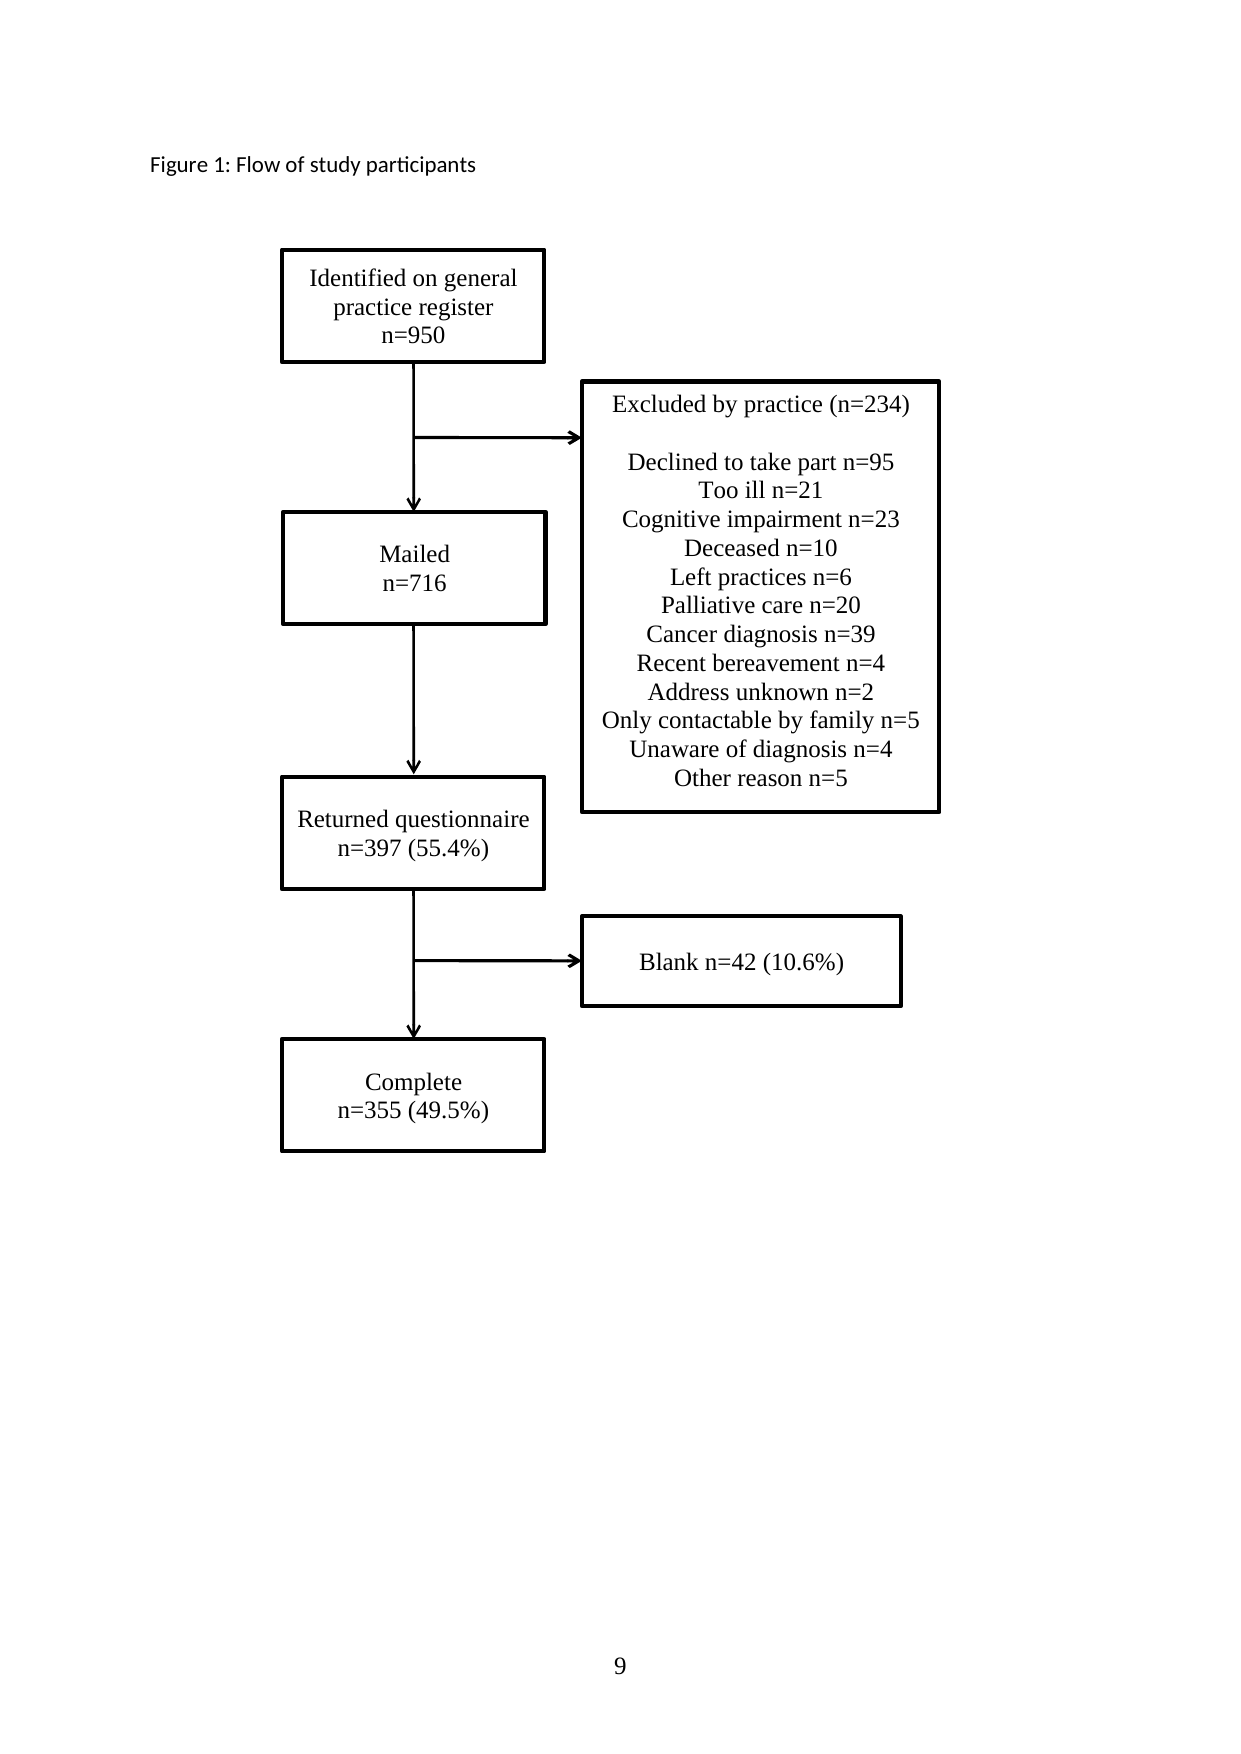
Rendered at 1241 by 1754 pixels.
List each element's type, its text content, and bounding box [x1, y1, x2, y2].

text Figure 1: Flow of study participants [150, 150, 1090, 178]
